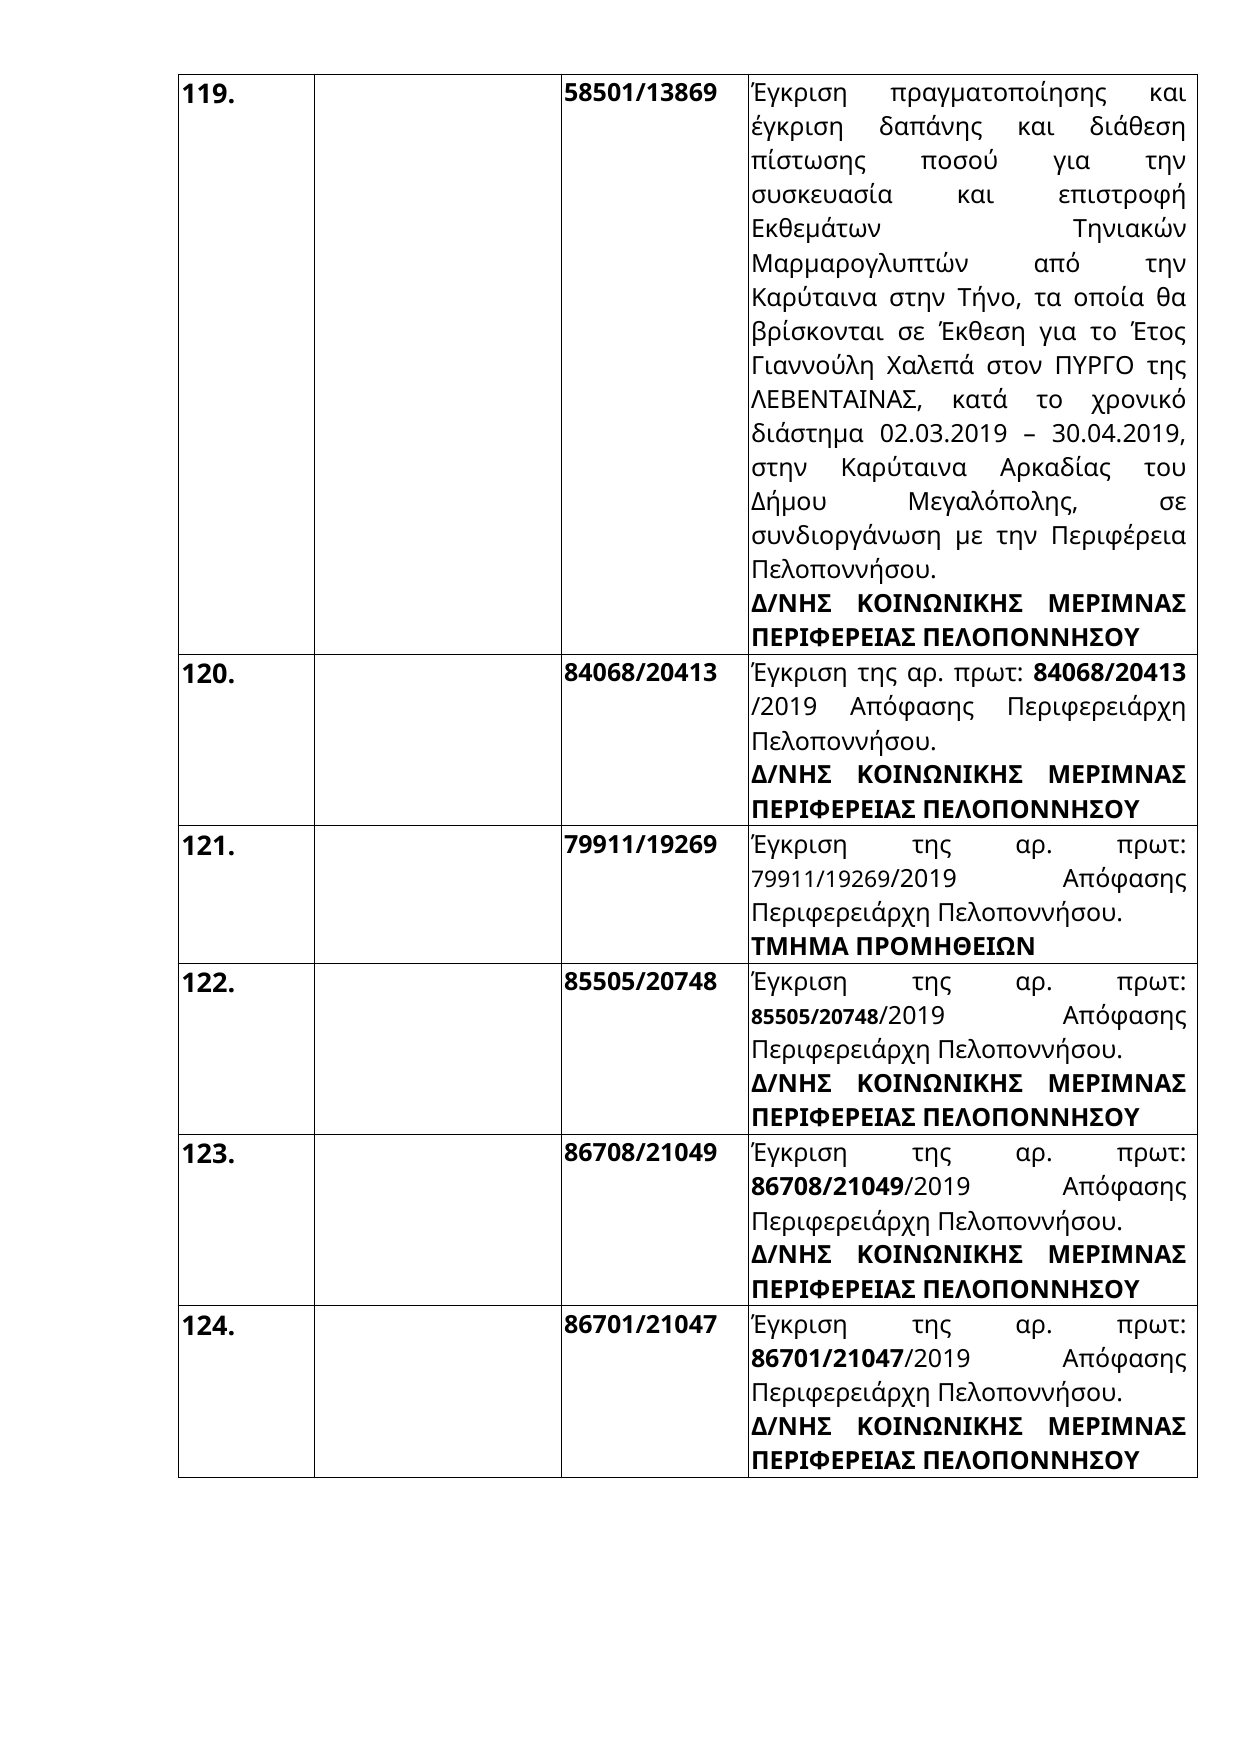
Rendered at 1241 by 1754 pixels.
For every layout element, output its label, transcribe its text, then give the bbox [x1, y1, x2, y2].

table_cell [315, 1306, 561, 1477]
table_cell [179, 1135, 314, 1305]
table_cell [179, 655, 314, 825]
table_cell Έγκριση της αρ. πρωτ: 79911/19269/2019 Απόφασης Περιφερειάρχη Πελοποννήσου. ΤΜΗΜΑ ΠΡΟΜΗΘΕΙΩΝ [749, 826, 1197, 963]
table_cell [315, 75, 561, 654]
table_cell [315, 1135, 561, 1305]
table_cell 86708/21049 [562, 1135, 748, 1305]
table_cell [179, 826, 314, 963]
table_cell [315, 655, 561, 825]
table_cell [315, 964, 561, 1134]
table_cell Έγκριση της αρ. πρωτ: 85505/20748/2019 Απόφασης Περιφερειάρχη Πελοποννήσου. Δ/ΝΗΣ ΚΟΙΝΩΝΙΚΗΣ ΜΕΡΙΜΝΑΣ ΠΕΡΙΦΕΡΕΙΑΣ ΠΕΛΟΠΟΝΝΗΣΟΥ [749, 964, 1197, 1134]
table_cell [179, 1306, 314, 1477]
table_cell 58501/13869 [562, 75, 748, 654]
table_cell 84068/20413 [562, 655, 748, 825]
table_cell [179, 75, 314, 654]
table_cell 86701/21047 [562, 1306, 748, 1477]
table_cell Έγκριση της αρ. πρωτ: 86701/21047/2019 Απόφασης Περιφερειάρχη Πελοποννήσου. Δ/ΝΗΣ ΚΟΙΝΩΝΙΚΗΣ ΜΕΡΙΜΝΑΣ ΠΕΡΙΦΕΡΕΙΑΣ ΠΕΛΟΠΟΝΝΗΣΟΥ [749, 1306, 1197, 1477]
table_cell [179, 964, 314, 1134]
table_cell 79911/19269 [562, 826, 748, 963]
table_cell 85505/20748 [562, 964, 748, 1134]
table_cell Έγκριση της αρ. πρωτ: 84068/20413 /2019 Απόφασης Περιφερειάρχη Πελοποννήσου. Δ/ΝΗΣ ΚΟΙΝΩΝΙΚΗΣ ΜΕΡΙΜΝΑΣ ΠΕΡΙΦΕΡΕΙΑΣ ΠΕΛΟΠΟΝΝΗΣΟΥ [749, 655, 1197, 825]
table_cell [315, 826, 561, 963]
table_cell Έγκριση της αρ. πρωτ: 86708/21049/2019 Απόφασης Περιφερειάρχη Πελοποννήσου. Δ/ΝΗΣ ΚΟΙΝΩΝΙΚΗΣ ΜΕΡΙΜΝΑΣ ΠΕΡΙΦΕΡΕΙΑΣ ΠΕΛΟΠΟΝΝΗΣΟΥ [749, 1135, 1197, 1305]
table_cell Έγκριση πραγματοποίησης και έγκριση δαπάνης και διάθεση πίστωσης ποσού για την συσκευασία και επιστροφή Εκθεμάτων Τηνιακών Μαρμαρογλυπτών από την Καρύταινα στην Τήνο, τα οποία θα βρίσκονται σε Έκθεση για το Έτος Γιαννούλη Χαλεπά στον ΠΥΡΓΟ της ΛΕΒΕΝΤΑΙΝΑΣ, κατά το χρονικό διάστημα 02.03.2019 – 30.04.2019, στην Καρύταινα Αρκαδίας του Δήμου Μεγαλόπολης, σε συνδιοργάνωση με την Περιφέρεια Πελοποννήσου. Δ/ΝΗΣ ΚΟΙΝΩΝΙΚΗΣ ΜΕΡΙΜΝΑΣ ΠΕΡΙΦΕΡΕΙΑΣ ΠΕΛΟΠΟΝΝΗΣΟΥ [749, 75, 1197, 654]
